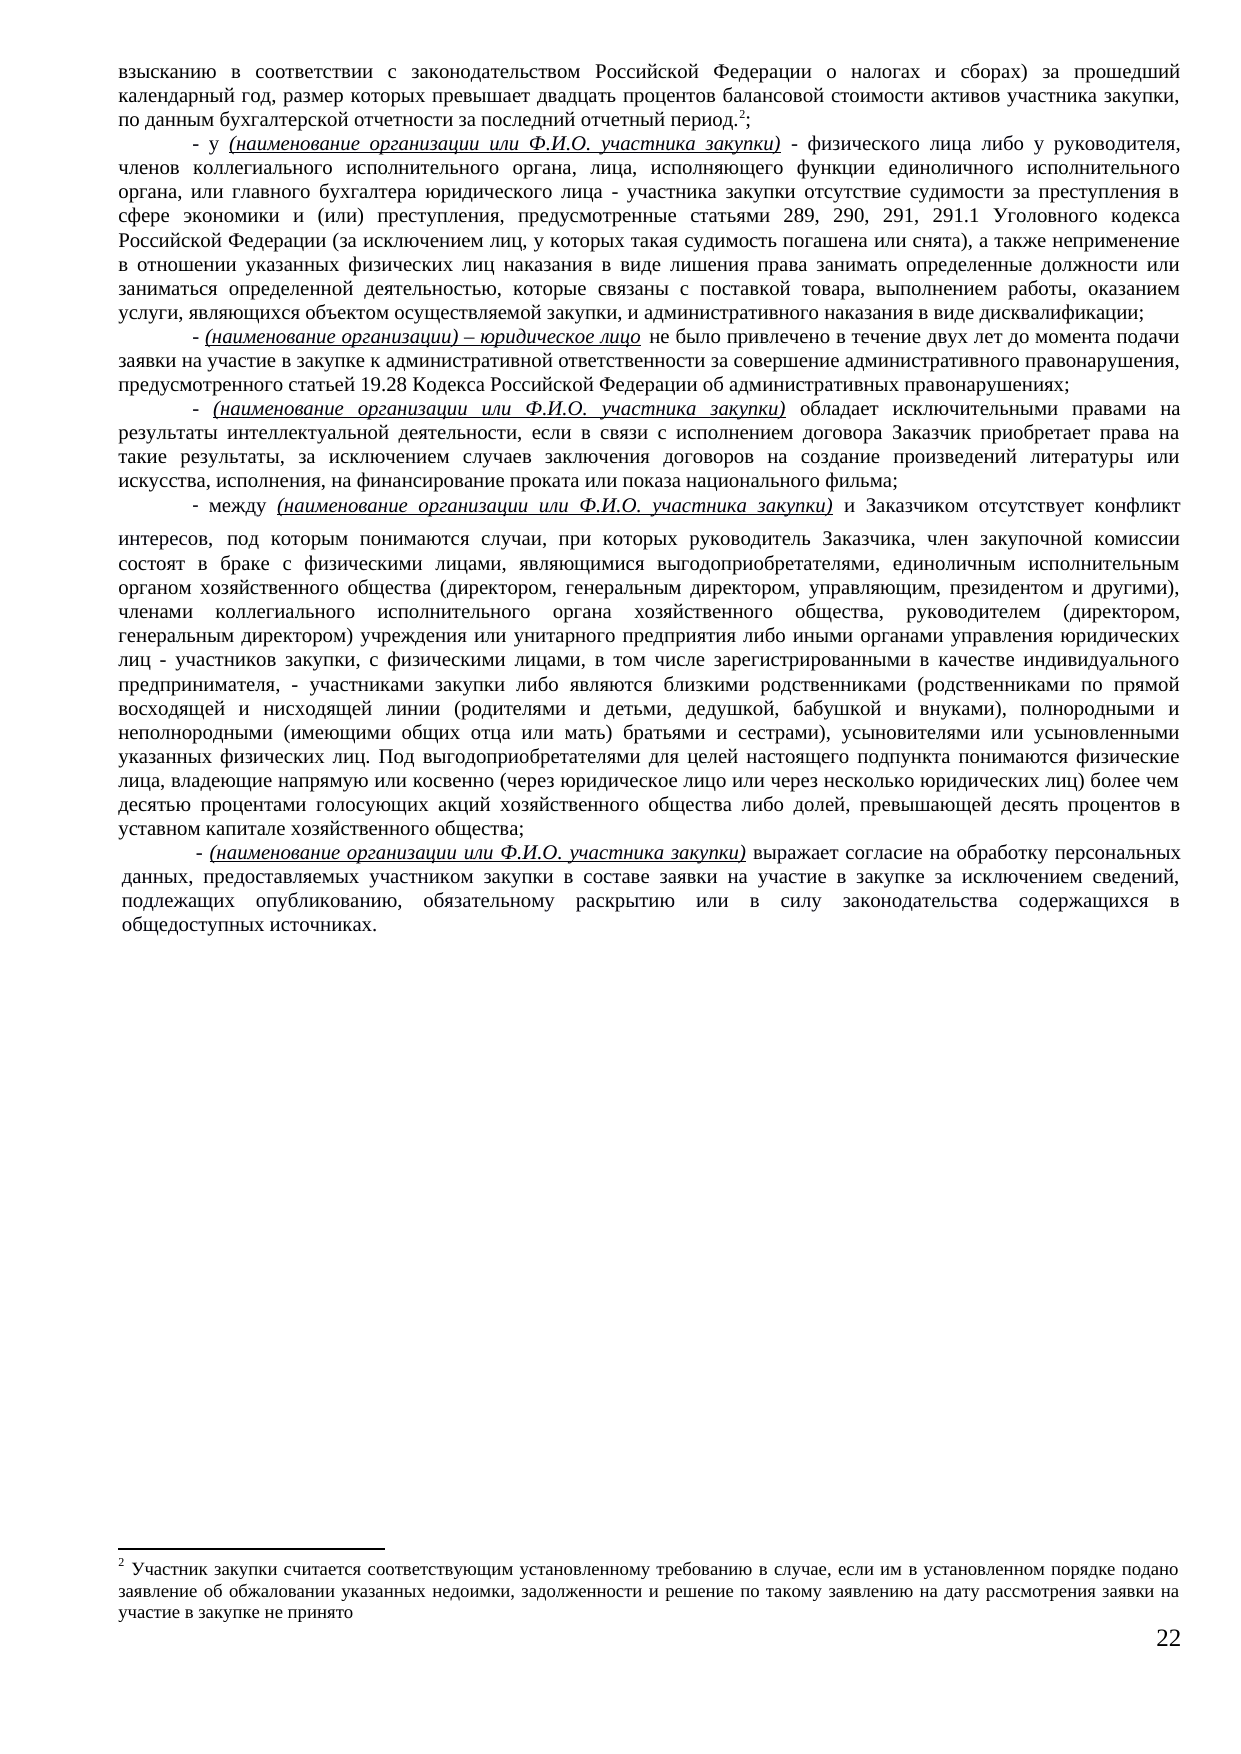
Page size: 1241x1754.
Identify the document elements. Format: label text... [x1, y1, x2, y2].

text - между (наименование организации или Ф.И.О. участника закупки) и Заказчиком отсутствует конфликт интересов, под которым понимаются случаи, при которых руководитель Заказчика, член закупочной комиссии состоят в браке с физическими лицами, являющимися выгодоприобретателями, единоличным исполнительным органом хозяйственного общества (директором, генеральным директором, управляющим, президентом и другими), членами коллегиального исполнительного органа хозяйственного общества, руководителем (директором, генеральным директором) учреждения или унитарного предприятия либо иными органами управления юридических лиц - участников закупки, с физическими лицами, в том числе зарегистрированными в качестве индивидуального предпринимателя, - участниками закупки либо являются близкими родственниками (родственниками по прямой восходящей и нисходящей линии (родителями и детьми, дедушкой, бабушкой и внуками), полнородными и неполнородными (имеющими общих отца или мать) братьями и сестрами), усыновителями или усыновленными указанных физических лиц. Под выгодоприобретателями для целей настоящего подпункта понимаются физические лица, владеющие напрямую или косвенно (через юридическое лицо или через несколько юридических лиц) более чем десятью процентами голосующих акций хозяйственного общества либо долей, превышающей десять процентов в уставном капитале хозяйственного общества; [118, 492, 1181, 840]
text - у (наименование организации или Ф.И.О. участника закупки) - физического лица либо у руководителя, членов коллегиального исполнительного органа, лица, исполняющего функции единоличного исполнительного органа, или главного бухгалтера юридического лица - участника закупки отсутствие судимости за преступления в сфере экономики и (или) преступления, предусмотренные статьями 289, 290, 291, 291.1 Уголовного кодекса Российской Федерации (за исключением лиц, у которых такая судимость погашена или снята), а также неприменение в отношении указанных физических лиц наказания в виде лишения права занимать определенные должности или заниматься определенной деятельностью, которые связаны с поставкой товара, выполнением работы, оказанием услуги, являющихся объектом осуществляемой закупки, и административного наказания в виде дисквалификации; [118, 131, 1181, 324]
text - (наименование организации или Ф.И.О. участника закупки) выражает согласие на обработку персональных данных, предоставляемых участником закупки в составе заявки на участие в закупке за исключением сведений, подлежащих опубликованию, обязательному раскрытию или в силу законодательства содержащихся в общедоступных источниках. [122, 840, 1181, 936]
text - (наименование организации или Ф.И.О. участника закупки) обладает исключительными правами на результаты интеллектуальной деятельности, если в связи с исполнением договора Заказчик приобретает права на такие результаты, за исключением случаев заключения договоров на создание произведений литературы или искусства, исполнения, на финансирование проката или показа национального фильма; [118, 396, 1181, 492]
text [118, 59, 1181, 131]
text - (наименование организации) – юридическое лицо не было привлечено в течение двух лет до момента подачи заявки на участие в закупке к административной ответственности за совершение административного правонарушения, предусмотренного статьей 19.28 Кодекса Российской Федерации об административных правонарушениях; [118, 324, 1181, 396]
